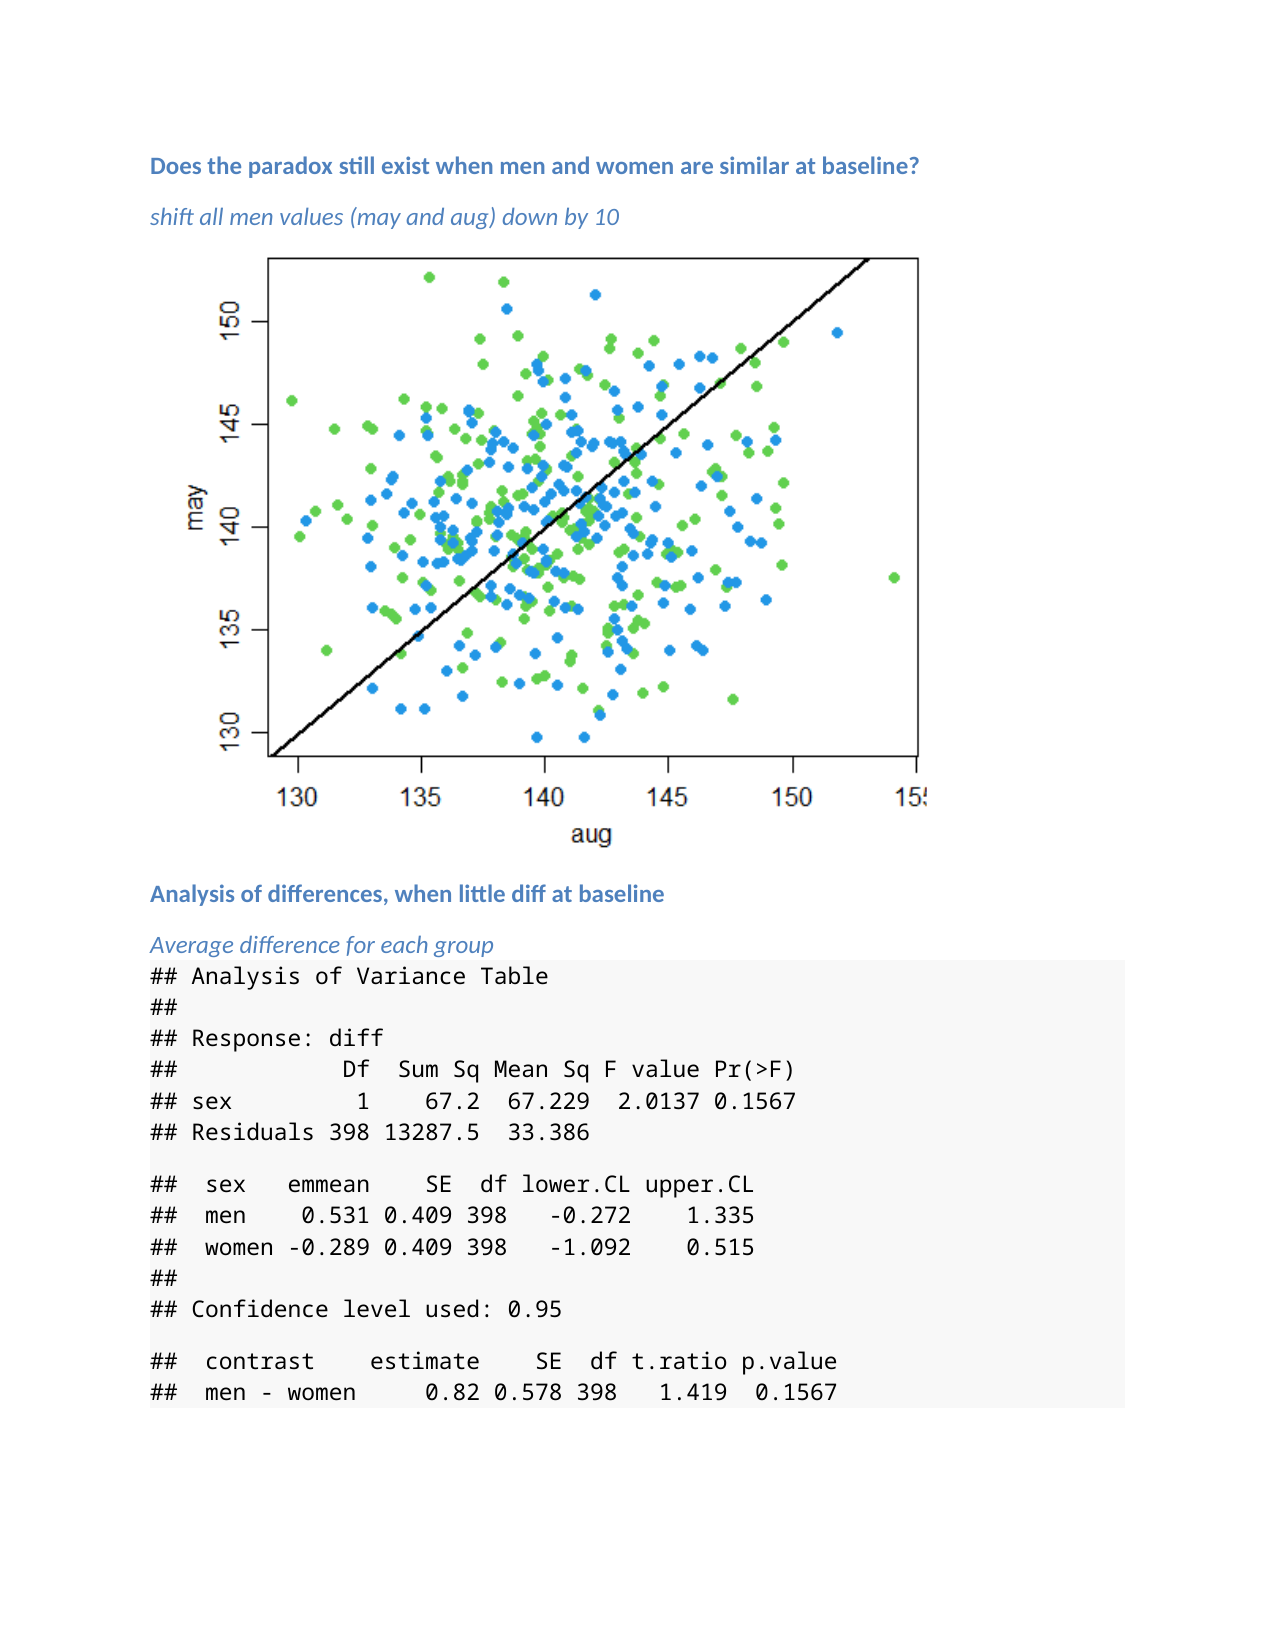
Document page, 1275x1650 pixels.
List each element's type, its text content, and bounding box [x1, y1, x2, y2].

text ## sex emmean SE df lower.CL upper.CL ## men 0.531 0.409 398 -0.272 1.335 ## women -0.289 0.409 398 -1.092 0.515 ## ## Confidence level used: 0.95 [150, 1168, 1125, 1324]
text ## contrast estimate SE df t.ratio p.value ## men - women 0.82 0.578 398 1.419 0.1567 [150, 1345, 1125, 1408]
subtitle Average difference for each group [150, 929, 1125, 960]
subtitle Analysis of differences, when little diff at baseline [150, 878, 1125, 908]
text ## Analysis of Variance Table ## ## Response: diff ## Df Sum Sq Mean Sq F value Pr(>F) ## sex 1 67.2 67.229 2.0137 0.1567 ## Residuals 398 13287.5 33.386 [150, 960, 1125, 1147]
subtitle Does the paradox still exist when men and women are similar at baseline? [150, 150, 1125, 181]
subtitle shift all men values (may and aug) down by 10 [150, 201, 1125, 232]
picture [168, 250, 927, 857]
